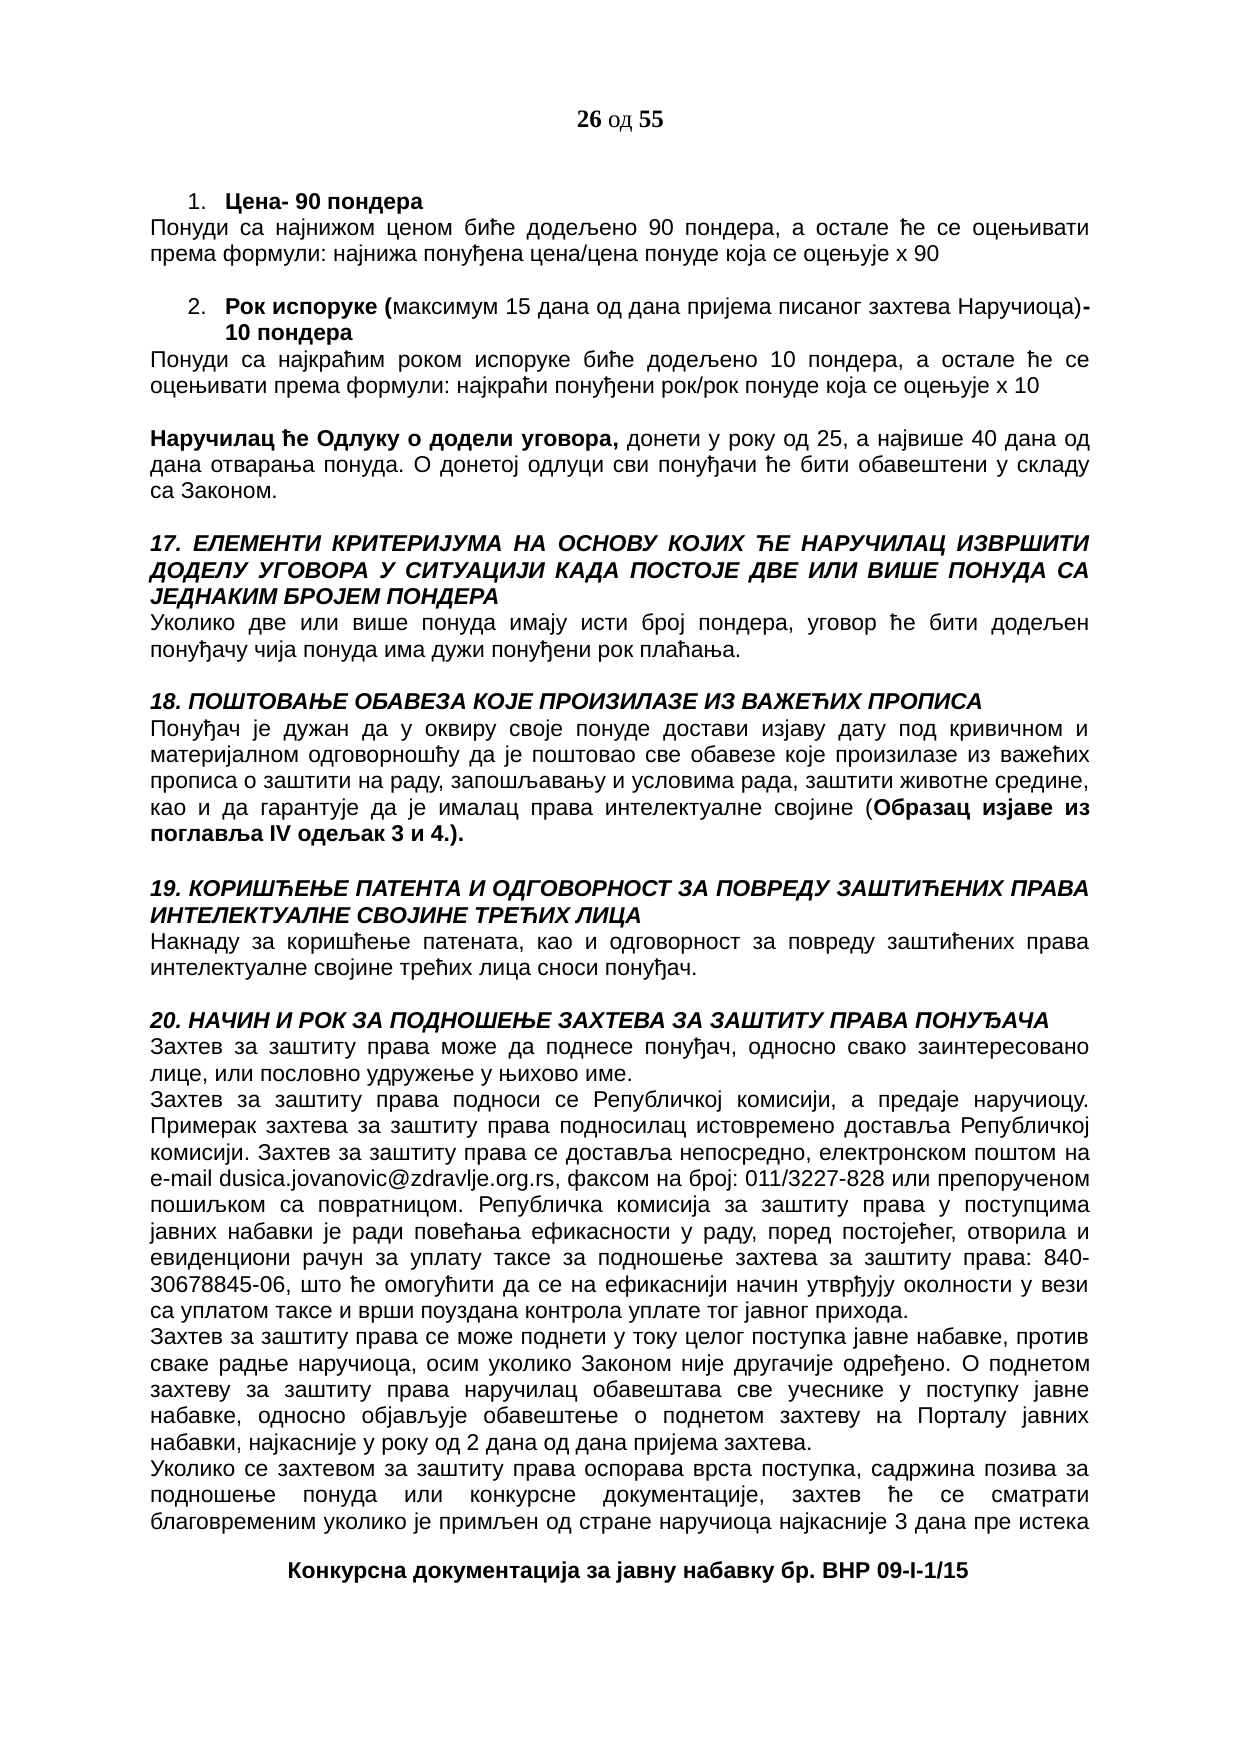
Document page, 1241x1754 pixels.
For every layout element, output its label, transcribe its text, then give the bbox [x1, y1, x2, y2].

text 20. НАЧИН И РОК ЗА ПОДНОШЕЊЕ ЗАХТЕВА ЗА ЗАШТИТУ ПРАВА ПОНУЂАЧА [150, 1007, 1090, 1033]
text 18. ПОШТОВАЊЕ ОБАВЕЗА КОЈЕ ПРОИЗИЛАЗЕ ИЗ ВАЖЕЋИХ ПРОПИСА [150, 688, 1090, 715]
text Понуди са најнижом ценом биће додељено 90 пондера, а остале ће се оцењивати према формули: најнижа понуђена цена/цена понуде која се оцењује x 90 [150, 214, 1090, 267]
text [150, 1455, 1090, 1534]
text Понуди са најкраћим роком испоруке биће додељено 10 пондера, а остале ће се оцењивати према формули: најкраћи понуђени рок/рок понуде која се оцењује x 10 [150, 346, 1090, 398]
text 19. КОРИШЋЕЊЕ ПАТЕНТА И ОДГОВОРНОСТ ЗА ПОВРЕДУ ЗАШТИЋЕНИХ ПРАВА ИНТЕЛЕКТУАЛНЕ СВОЈИНЕ ТРЕЋИХ ЛИЦА [150, 875, 1090, 928]
text Захтев за заштиту права се може поднети у току целог поступка јавне набавке, против сваке радње наручиоца, осим уколико Законом није другачије одређено. О поднетом захтеву за заштиту права наручилац обавештава све учеснике у поступку јавне набавке, односно објављује обавештење о поднетом захтеву на Порталу јавних набавки, најкасније у року од 2 дана од дана пријема захтева. [150, 1323, 1090, 1455]
text Захтев за заштиту права подноси се Републичкој комисији, а предаје наручиоцу. Примерак захтева за заштиту права подносилац истовремено доставља Републичкој комисији. Захтев за заштиту права се доставља непосредно, електронском поштом на e-mail dusica.jovanovic@zdravlje.org.rs, факсом на број: 011/3227-828 или препорученом пошиљком са повратницом. Републичка комисија за заштиту права у поступцима јавних набавки је ради повећања ефикасности у раду, поред постојећег, отворила и евиденциони рачун за уплату таксе за подношење захтева за заштиту права: 840-30678845-06, што ће омогућити да се на ефикаснији начин утврђују околности у вези са уплатом таксе и врши поуздана контрола уплате тог јавног прихода. [150, 1086, 1090, 1323]
list Рок испоруке (максимум 15 дана од дана пријема писаног захтева Наручиоца)- 10 пондера [187, 293, 1090, 346]
text Уколико две или више понуда имају исти број пондера, уговор ће бити додељен понуђачу чија понуда има дужи понуђени рок плаћања. [150, 609, 1090, 662]
text Понуђач је дужан да у оквиру своје понуде достави изјаву дату под кривичном и материјалном одговорношћу да је поштовао све обавезе које произилазе из важећих прописа о заштити на раду, запошљавању и условима рада, заштити животне средине, као и да гарантује да је ималац права интелектуалне својине (Образац изјаве из поглавља IV одељак 3 и 4.). [150, 715, 1090, 846]
text Наручилац ће Одлуку о додели уговора, донети у року од 25, a највише 40 дана од дана отварања понуда. О донетој одлуци сви понуђачи ће бити обавештени у складу са Законом. [150, 425, 1090, 504]
list Цена- 90 пондера [187, 188, 1090, 214]
text 17. ЕЛЕМЕНТИ КРИТЕРИЈУМА НА ОСНОВУ КОЈИХ ЋЕ НАРУЧИЛАЦ ИЗВРШИТИ ДОДЕЛУ УГОВОРА У СИТУАЦИЈИ КАДА ПОСТОЈЕ ДВЕ ИЛИ ВИШЕ ПОНУДА СА ЈЕДНАКИМ БРОЈЕМ ПОНДЕРА [150, 530, 1090, 609]
text Накнаду за коришћење патената, као и одговорност за повреду заштићених права интелектуалне својине трећих лица сноси понуђач. [150, 928, 1090, 981]
text Захтев за заштиту права може да поднесе понуђач, односно свако заинтересовано лице, или пословно удружење у њихово име. [150, 1033, 1090, 1086]
